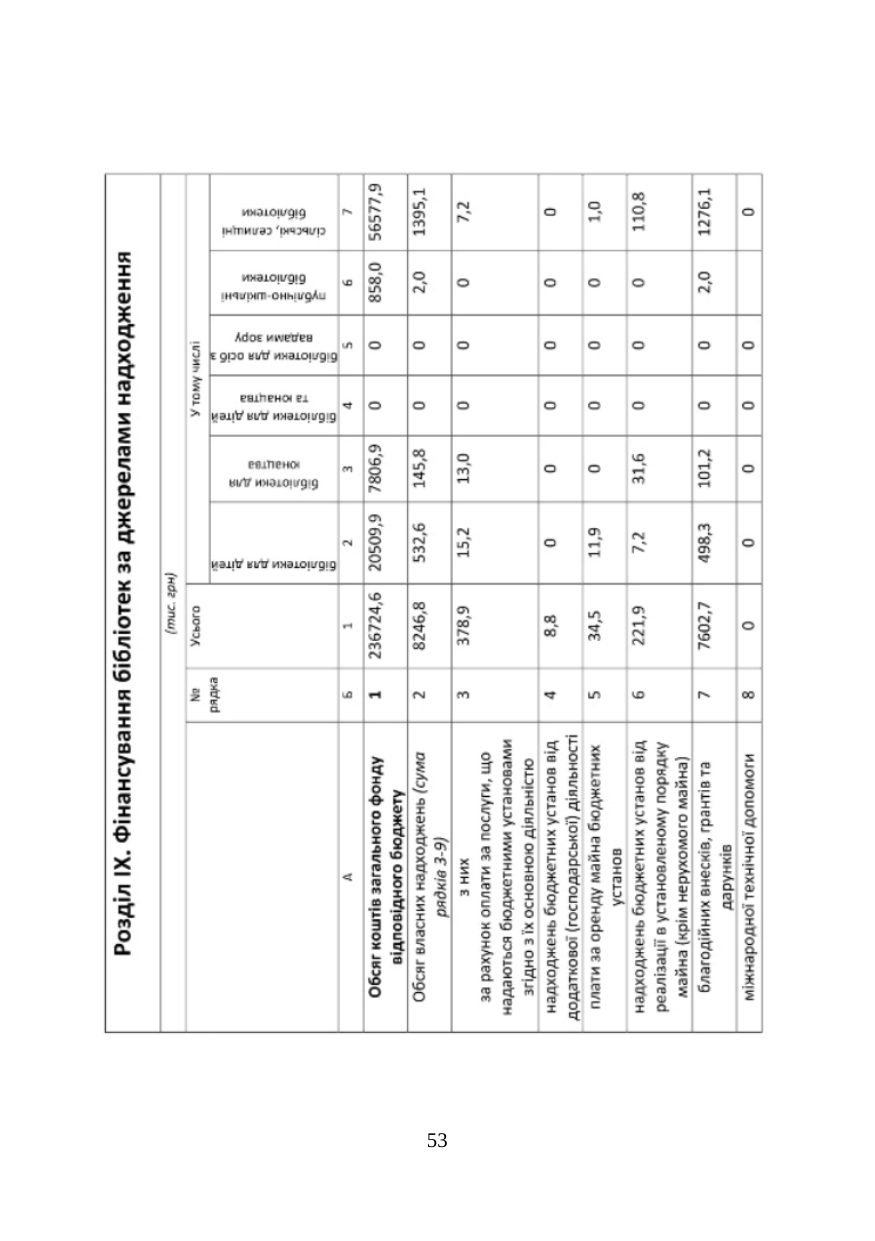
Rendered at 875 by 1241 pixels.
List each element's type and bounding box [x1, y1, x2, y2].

picture [95, 162, 774, 1049]
